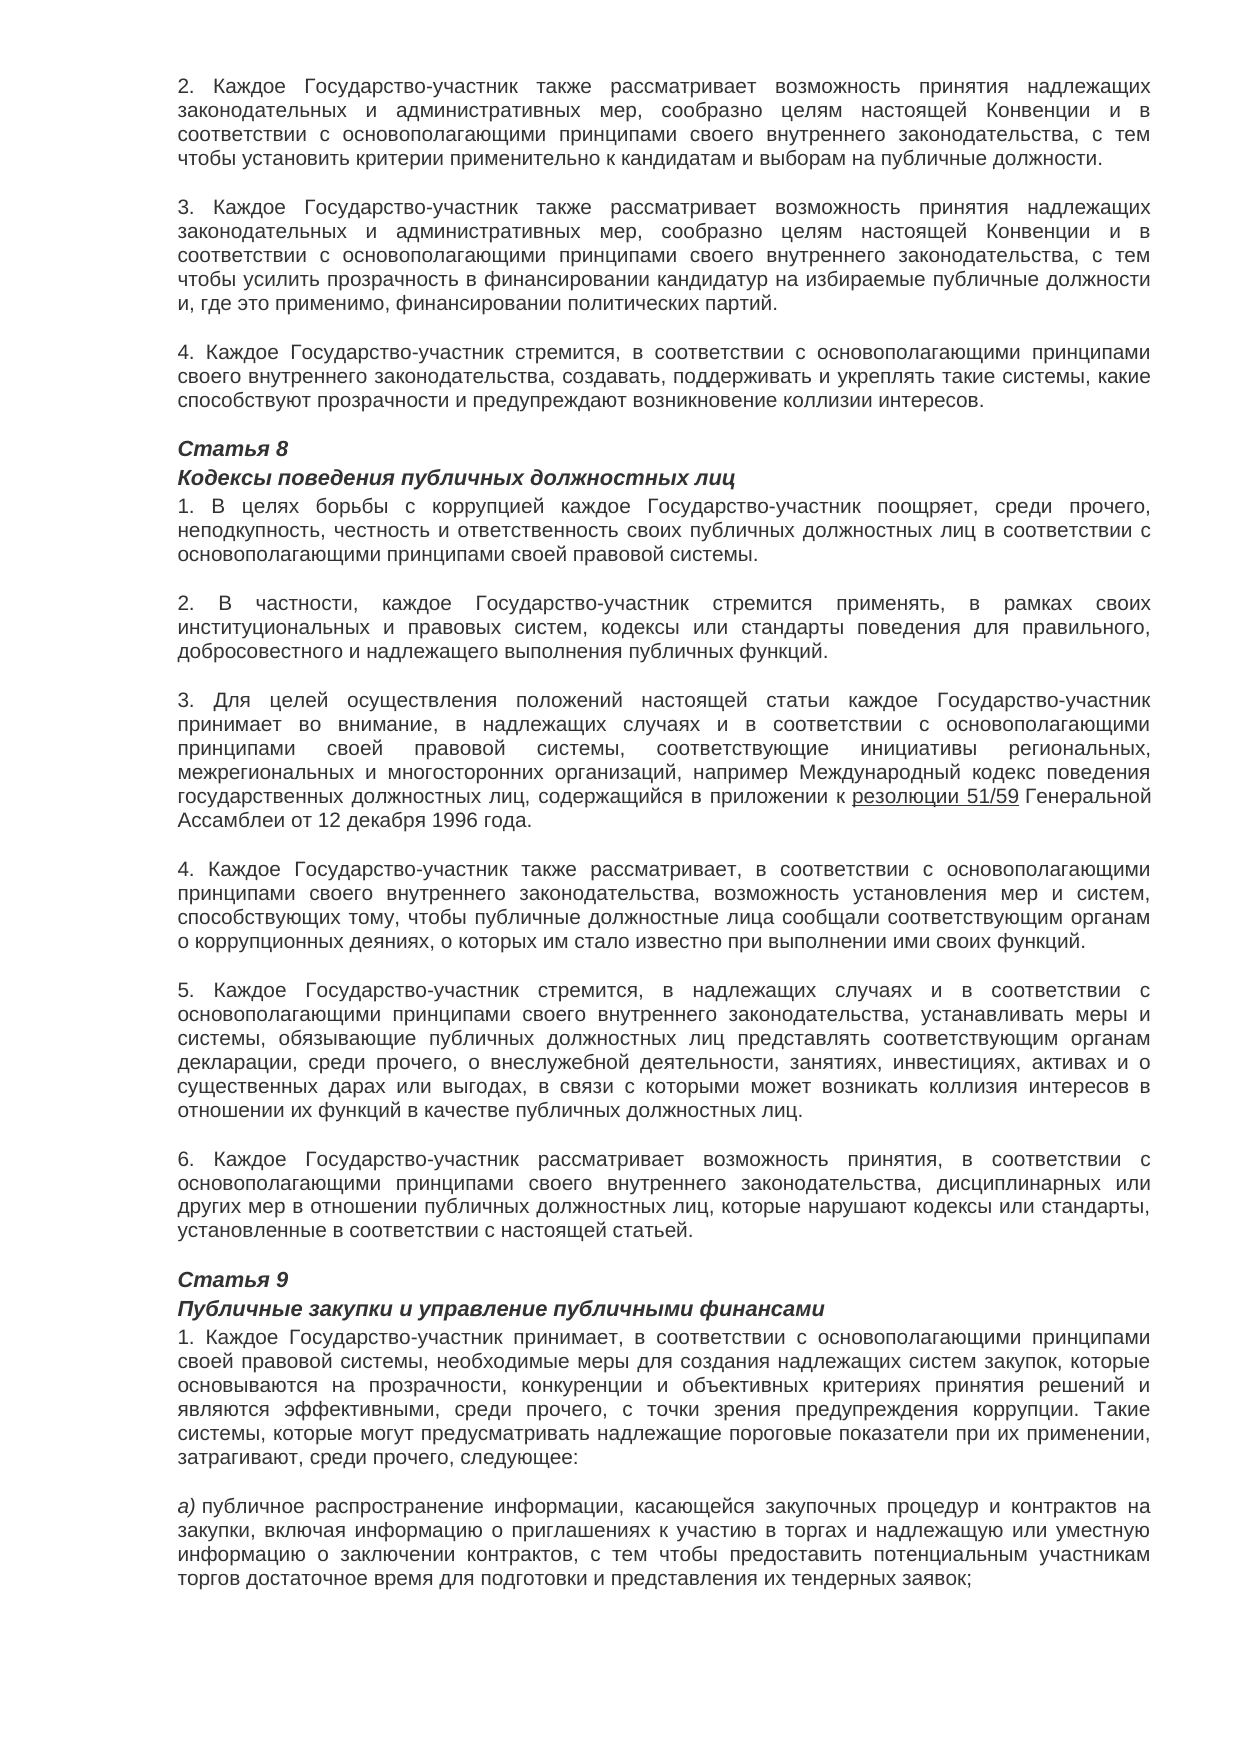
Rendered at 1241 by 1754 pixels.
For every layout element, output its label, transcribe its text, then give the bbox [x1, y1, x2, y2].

text 1. В целях борьбы с коррупцией каждое Государство-участник поощряет, среди прочего, неподкупность, честность и ответственность своих публичных должностных лиц в соответствии с основополагающими принципами своей правовой системы. [177, 494, 1152, 566]
subtitle Статья 8 Кодексы поведения публичных должностных лиц [177, 436, 1152, 491]
text 5. Каждое Государство-участник стремится, в надлежащих случаях и в соответствии с основополагающими принципами своего внутреннего законодательства, устанавливать меры и системы, обязывающие публичных должностных лиц представлять соответствующим органам декларации, среди прочего, о внеслужебной деятельности, занятиях, инвестициях, активах и о существенных дарах или выгодах, в связи с которыми может возникать коллизия интересов в отношении их функций в качестве публичных должностных лиц. [177, 978, 1152, 1121]
text 2. Каждое Государство-участник также рассматривает возможность принятия надлежащих законодательных и административных мер, сообразно целям настоящей Конвенции и в соответствии с основополагающими принципами своего внутреннего законодательства, с тем чтобы установить критерии применительно к кандидатам и выборам на публичные должности. [177, 74, 1152, 170]
text а) публичное распространение информации, касающейся закупочных процедур и контрактов на закупки, включая информацию о приглашениях к участию в торгах и надлежащую или уместную информацию о заключении контрактов, с тем чтобы предоставить потенциальным участникам торгов достаточное время для подготовки и представления их тендерных заявок; [177, 1494, 1152, 1590]
text 3. Для целей осуществления положений настоящей статьи каждое Государство-участник принимает во внимание, в надлежащих случаях и в соответствии с основополагающими принципами своей правовой системы, соответствующие инициативы региональных, межрегиональных и многосторонних организаций, например Международный кодекс поведения государственных должностных лиц, содержащийся в приложении к резолюции 51/59 Генеральной Ассамблеи от 12 декабря 1996 года. [177, 688, 1152, 832]
text 4. Каждое Государство-участник также рассматривает, в соответствии с основополагающими принципами своего внутреннего законодательства, возможность установления мер и систем, способствующих тому, чтобы публичные должностные лица сообщали соответствующим органам о коррупционных деяниях, о которых им стало известно при выполнении ими своих функций. [177, 857, 1152, 953]
text 4. Каждое Государство-участник стремится, в соответствии с основополагающими принципами своего внутреннего законодательства, создавать, поддерживать и укреплять такие системы, какие способствуют прозрачности и предупреждают возникновение коллизии интересов. [177, 339, 1152, 411]
subtitle Статья 9 Публичные закупки и управление публичными финансами [177, 1267, 1152, 1321]
text 6. Каждое Государство-участник рассматривает возможность принятия, в соответствии с основополагающими принципами своего внутреннего законодательства, дисциплинарных или других мер в отношении публичных должностных лиц, которые нарушают кодексы или стандарты, установленные в соответствии с настоящей статьей. [177, 1146, 1152, 1242]
text 1. Каждое Государство-участник принимает, в соответствии с основополагающими принципами своей правовой системы, необходимые меры для создания надлежащих систем закупок, которые основываются на прозрачности, конкуренции и объективных критериях принятия решений и являются эффективными, среди прочего, с точки зрения предупреждения коррупции. Такие системы, которые могут предусматривать надлежащие пороговые показатели при их применении, затрагивают, среди прочего, следующее: [177, 1325, 1152, 1469]
text 3. Каждое Государство-участник также рассматривает возможность принятия надлежащих законодательных и административных мер, сообразно целям настоящей Конвенции и в соответствии с основополагающими принципами своего внутреннего законодательства, с тем чтобы усилить прозрачность в финансировании кандидатур на избираемые публичные должности и, где это применимо, финансировании политических партий. [177, 195, 1152, 314]
text 2. В частности, каждое Государство-участник стремится применять, в рамках своих институциональных и правовых систем, кодексы или стандарты поведения для правильного, добросовестного и надлежащего выполнения публичных функций. [177, 591, 1152, 663]
